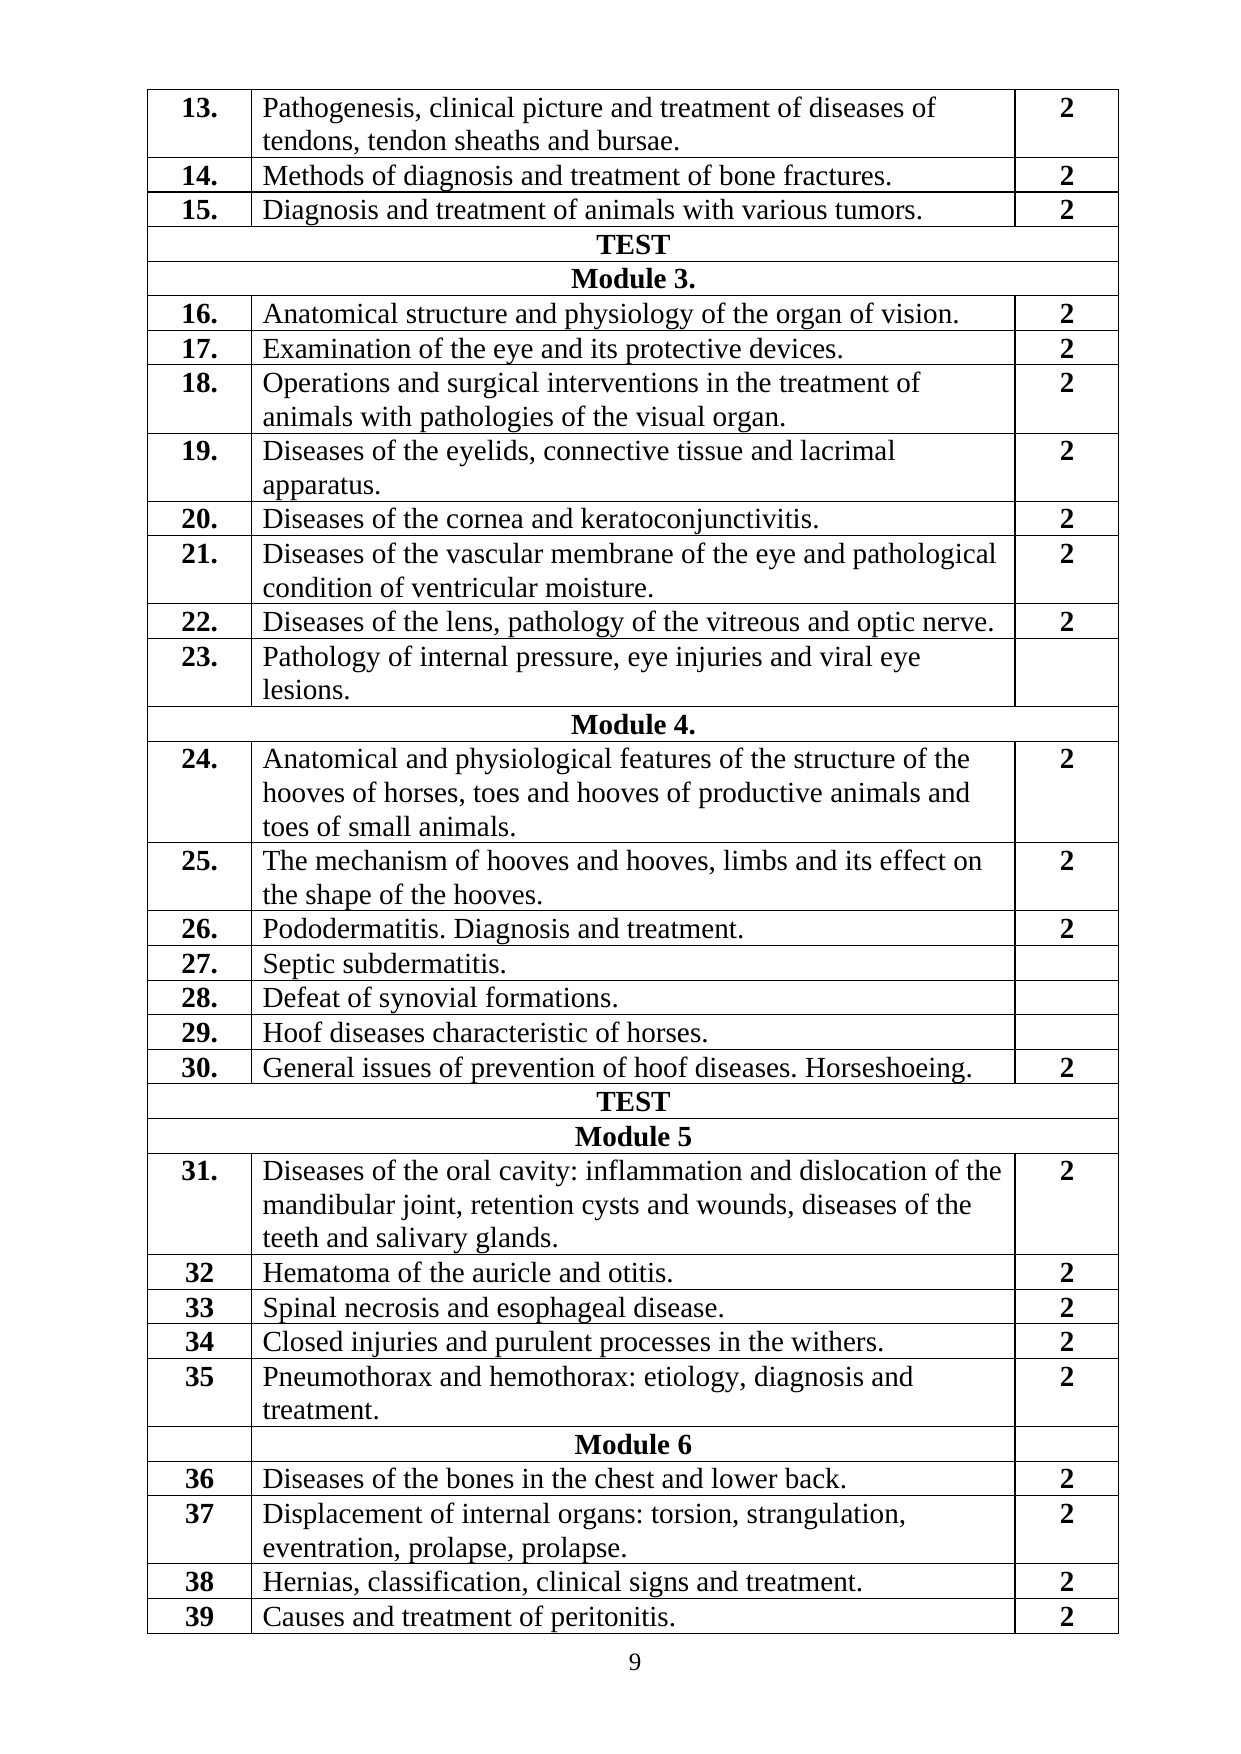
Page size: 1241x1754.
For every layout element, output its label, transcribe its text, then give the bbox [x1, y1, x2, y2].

table_cell 2 [1016, 911, 1118, 945]
table_cell 2 [1016, 296, 1118, 330]
table_cell Spinal necrosis and esophageal disease. [252, 1290, 1014, 1323]
table_cell 2 [1016, 1324, 1118, 1358]
table_cell Pathology of internal pressure, eye injuries and viral eye lesions. [252, 639, 1014, 706]
table_cell Hoof diseases characteristic of horses. [252, 1015, 1014, 1049]
table_cell 2 [1016, 1496, 1118, 1563]
table_cell 2 [1016, 742, 1118, 842]
table_cell 37 [148, 1496, 251, 1563]
table_cell 16. [148, 296, 251, 330]
table_cell Defeat of synovial formations. [252, 981, 1014, 1014]
table_cell Anatomical structure and physiology of the organ of vision. [252, 296, 1014, 330]
table_cell 2 [1016, 1359, 1118, 1426]
table_cell 27. [148, 946, 251, 979]
table_cell 19. [148, 434, 251, 501]
table_cell 2 [1016, 90, 1118, 157]
table_cell 2 [1016, 502, 1118, 535]
table_cell 2 [1016, 843, 1118, 910]
table_cell [1016, 946, 1118, 979]
table_cell 14. [148, 158, 251, 191]
table_cell 30. [148, 1050, 251, 1083]
table_cell 32 [148, 1255, 251, 1289]
table_cell 2 [1016, 1462, 1118, 1495]
table_cell [148, 1427, 251, 1461]
table_cell 2 [1016, 193, 1118, 226]
table_cell Hernias, classification, clinical signs and treatment. [252, 1564, 1014, 1598]
table_cell 15. [148, 193, 251, 226]
table_cell 2 [1016, 1154, 1118, 1254]
table_cell TEST [148, 1084, 1118, 1118]
table_cell [1016, 1015, 1118, 1049]
table_cell 2 [1016, 1050, 1118, 1083]
table_cell Pathogenesis, clinical picture and treatment of diseases of tendons, tendon sheaths and bursae. [252, 90, 1014, 157]
table_cell 2 [1016, 158, 1118, 191]
table_cell 18. [148, 365, 251, 432]
table_cell Hematoma of the auricle and otitis. [252, 1255, 1014, 1289]
table_cell 25. [148, 843, 251, 910]
table_cell 21. [148, 536, 251, 603]
table_cell 23. [148, 639, 251, 706]
table_cell 22. [148, 604, 251, 638]
table_cell 2 [1016, 1599, 1118, 1632]
table_cell 2 [1016, 1290, 1118, 1323]
table_cell 2 [1016, 434, 1118, 501]
table_cell Pododermatitis. Diagnosis and treatment. [252, 911, 1014, 945]
table_cell Pneumothorax and hemothorax: etiology, diagnosis and treatment. [252, 1359, 1014, 1426]
table_cell 29. [148, 1015, 251, 1049]
table_cell 33 [148, 1290, 251, 1323]
table_cell 13. [148, 90, 251, 157]
table_cell Operations and surgical interventions in the treatment of animals with pathologies of the visual organ. [252, 365, 1014, 432]
table_cell Causes and treatment of peritonitis. [252, 1599, 1014, 1632]
table_cell 2 [1016, 1255, 1118, 1289]
table_cell 2 [1016, 536, 1118, 603]
table_cell 36 [148, 1462, 251, 1495]
table_cell Diseases of the cornea and keratoconjunctivitis. [252, 502, 1014, 535]
table_cell General issues of prevention of hoof diseases. Horseshoeing. [252, 1050, 1014, 1083]
table_cell Module 3. [148, 262, 1118, 295]
table_cell Displacement of internal organs: torsion, strangulation, eventration, prolapse, prolapse. [252, 1496, 1014, 1563]
table_cell 28. [148, 981, 251, 1014]
table_cell [1016, 1427, 1118, 1461]
table_cell Examination of the eye and its protective devices. [252, 331, 1014, 364]
table_cell Diagnosis and treatment of animals with various tumors. [252, 193, 1014, 226]
table_cell Module 5 [148, 1119, 1118, 1152]
table_cell Diseases of the bones in the chest and lower back. [252, 1462, 1014, 1495]
table_cell 34 [148, 1324, 251, 1358]
table_cell 2 [1016, 365, 1118, 432]
table_cell [1016, 981, 1118, 1014]
table_cell 31. [148, 1154, 251, 1254]
table_cell Module 6 [252, 1427, 1014, 1461]
table_cell 2 [1016, 604, 1118, 638]
table_cell Module 4. [148, 707, 1118, 741]
table_cell 26. [148, 911, 251, 945]
table_cell Diseases of the vascular membrane of the eye and pathological condition of ventricular moisture. [252, 536, 1014, 603]
table_cell The mechanism of hooves and hooves, limbs and its effect on the shape of the hooves. [252, 843, 1014, 910]
table_cell 24. [148, 742, 251, 842]
table_cell 2 [1016, 1564, 1118, 1598]
table_cell 17. [148, 331, 251, 364]
table_cell Diseases of the lens, pathology of the vitreous and optic nerve. [252, 604, 1014, 638]
table_cell 35 [148, 1359, 251, 1426]
table_cell 38 [148, 1564, 251, 1598]
table_cell TEST [148, 227, 1118, 261]
table_cell Methods of diagnosis and treatment of bone fractures. [252, 158, 1014, 191]
table_cell 20. [148, 502, 251, 535]
table_cell Closed injuries and purulent processes in the withers. [252, 1324, 1014, 1358]
table_cell Septic subdermatitis. [252, 946, 1014, 979]
table_cell Diseases of the oral cavity: inflammation and dislocation of the mandibular joint, retention cysts and wounds, diseases of the teeth and salivary glands. [252, 1154, 1014, 1254]
table_cell Diseases of the eyelids, connective tissue and lacrimal apparatus. [252, 434, 1014, 501]
table_cell 2 [1016, 331, 1118, 364]
table_cell 39 [148, 1599, 251, 1632]
table_cell Anatomical and physiological features of the structure of the hooves of horses, toes and hooves of productive animals and toes of small animals. [252, 742, 1014, 842]
table_cell [1016, 639, 1118, 706]
